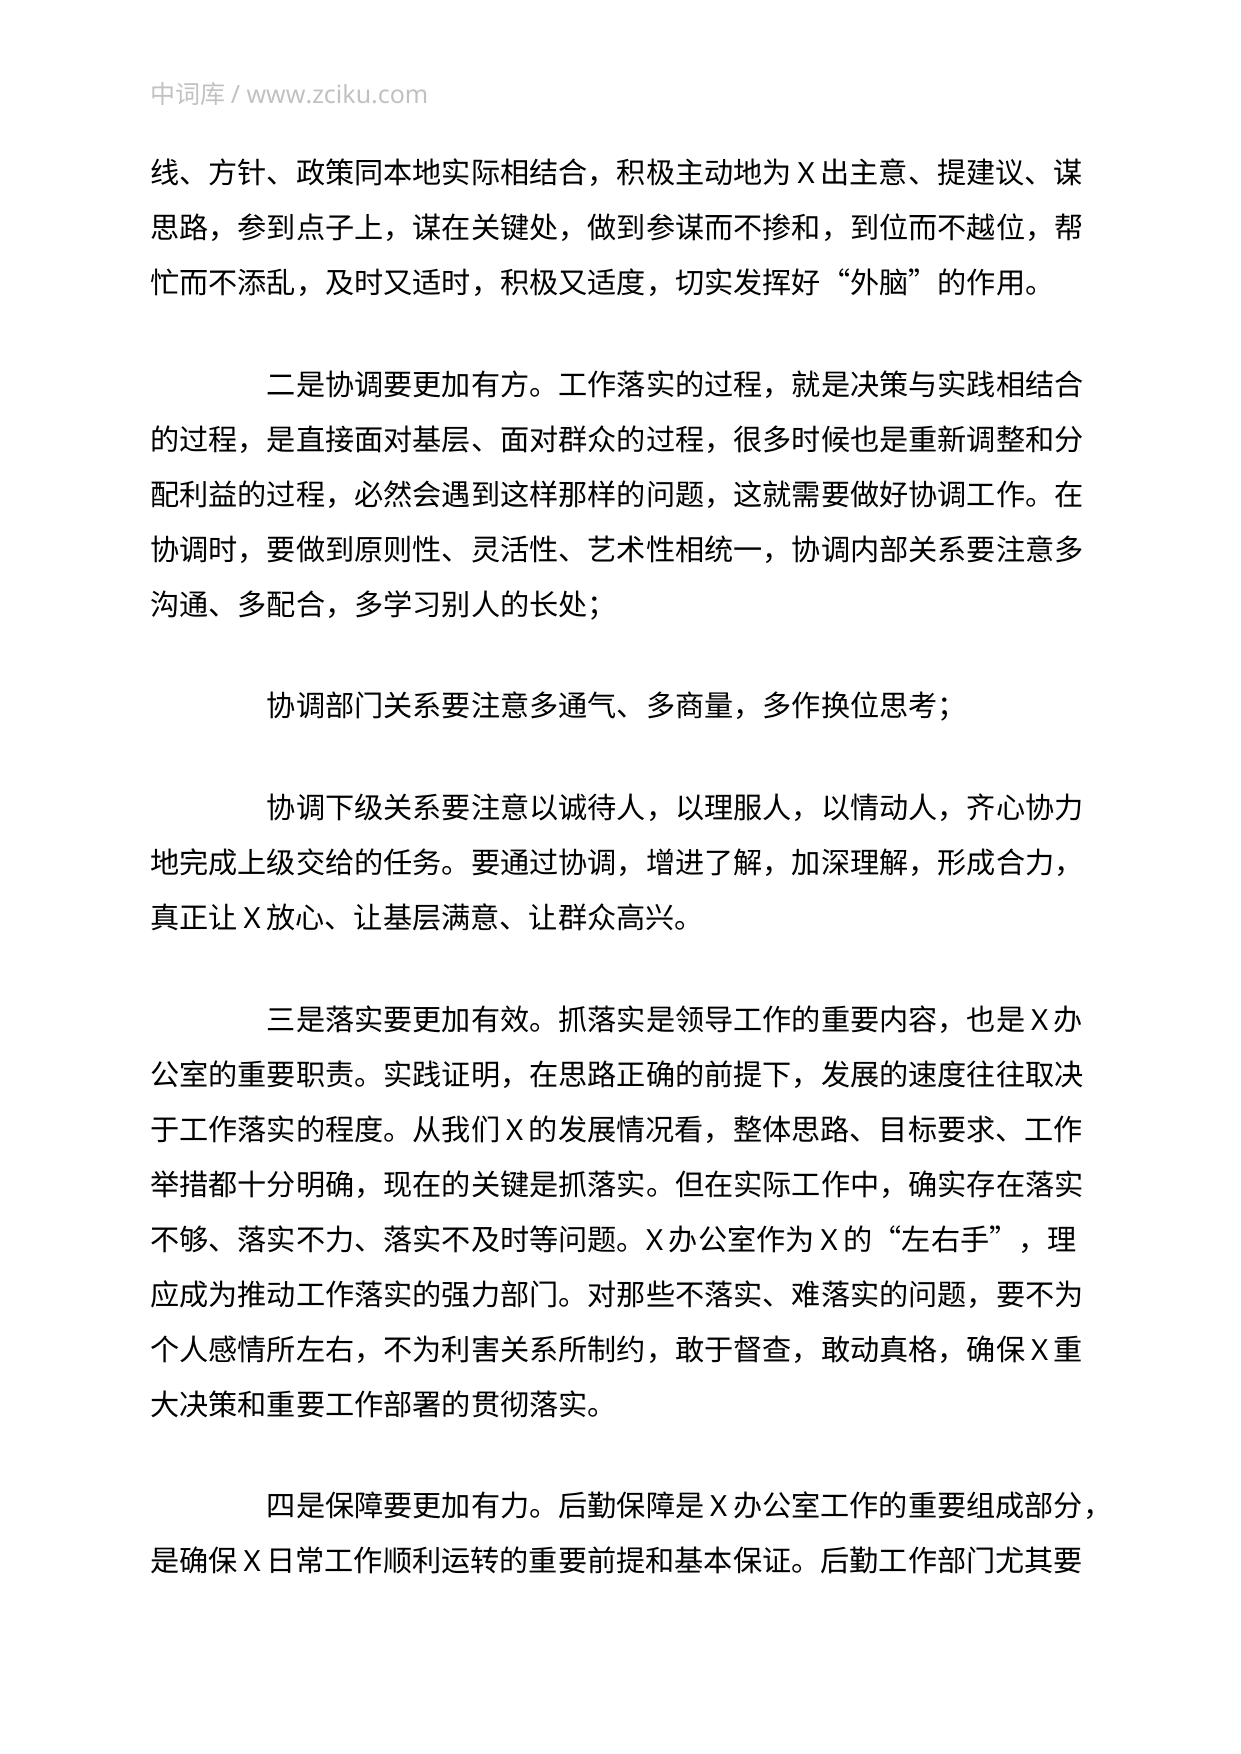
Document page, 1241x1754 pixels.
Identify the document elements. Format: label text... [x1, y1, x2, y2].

text 三是落实要更加有效。抓落实是领导工作的重要内容，也是X办公室的重要职责。实践证明，在思路正确的前提下，发展的速度往往取决于工作落实的程度。从我们X的发展情况看，整体思路、目标要求、工作举措都十分明确，现在的关键是抓落实。但在实际工作中，确实存在落实不够、落实不力、落实不及时等问题。X办公室作为X的“左右手”，理应成为推动工作落实的强力部门。对那些不落实、难落实的问题，要不为个人感情所左右，不为利害关系所制约，敢于督查，敢动真格，确保X重大决策和重要工作部署的贯彻落实。 [150, 997, 1090, 1423]
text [150, 150, 1090, 302]
text 协调部门关系要注意多通气、多商量，多作换位思考； [150, 683, 1090, 725]
text 二是协调要更加有方。工作落实的过程，就是决策与实践相结合的过程，是直接面对基层、面对群众的过程，很多时候也是重新调整和分配利益的过程，必然会遇到这样那样的问题，这就需要做好协调工作。在协调时，要做到原则性、灵活性、艺术性相统一，协调内部关系要注意多沟通、多配合，多学习别人的长处； [150, 362, 1090, 623]
text 协调下级关系要注意以诚待人，以理服人，以情动人，齐心协力地完成上级交给的任务。要通过协调，增进了解，加深理解，形成合力，真正让X放心、让基层满意、让群众高兴。 [150, 785, 1090, 937]
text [150, 1483, 1090, 1580]
